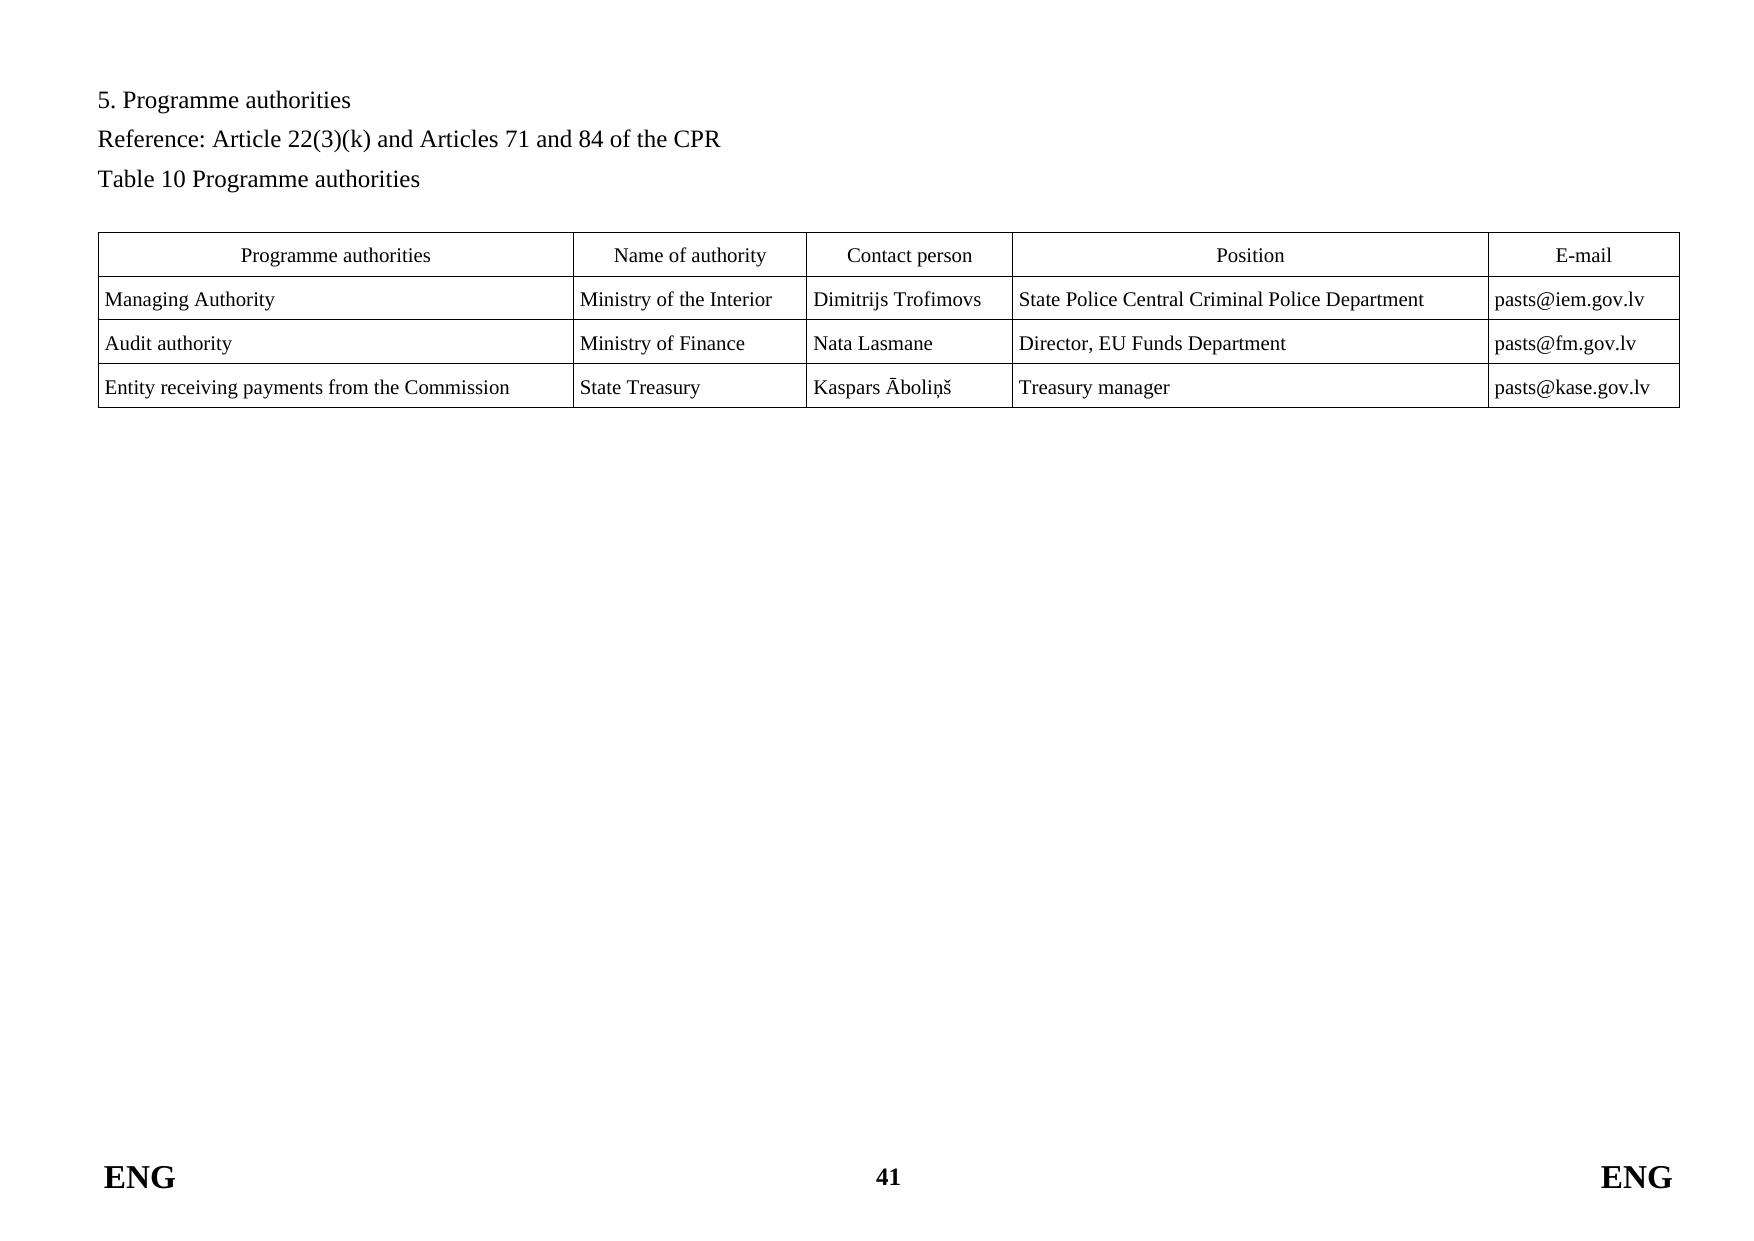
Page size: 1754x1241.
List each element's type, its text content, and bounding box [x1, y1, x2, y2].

table_cell State Treasury [574, 364, 806, 407]
subtitle Table 10 Programme authorities [97, 164, 1679, 192]
table_header Name of authority [574, 233, 806, 276]
table_cell Dimitrijs Trofimovs [807, 277, 1012, 319]
table_cell Treasury manager [1013, 364, 1488, 407]
subtitle 5. Programme authorities [97, 85, 1679, 114]
text Reference: Article 22(3)(k) and Articles 71 and 84 of the CPR [97, 124, 1679, 153]
table_cell pasts@fm.gov.lv [1489, 320, 1679, 363]
table_cell Managing Authority [99, 277, 573, 319]
table_header Position [1013, 233, 1488, 276]
table_header Contact person [807, 233, 1012, 276]
table_cell Entity receiving payments from the Commission [99, 364, 573, 407]
table_cell Director, EU Funds Department [1013, 320, 1488, 363]
table_cell Ministry of Finance [574, 320, 806, 363]
table_cell Kaspars Āboliņš [807, 364, 1012, 407]
table_cell Ministry of the Interior [574, 277, 806, 319]
table_cell Audit authority [99, 320, 573, 363]
table_header E-mail [1489, 233, 1679, 276]
table_cell pasts@iem.gov.lv [1489, 277, 1679, 319]
table_header Programme authorities [99, 233, 573, 276]
table_cell pasts@kase.gov.lv [1489, 364, 1679, 407]
table_cell Nata Lasmane [807, 320, 1012, 363]
table_cell State Police Central Criminal Police Department [1013, 277, 1488, 319]
